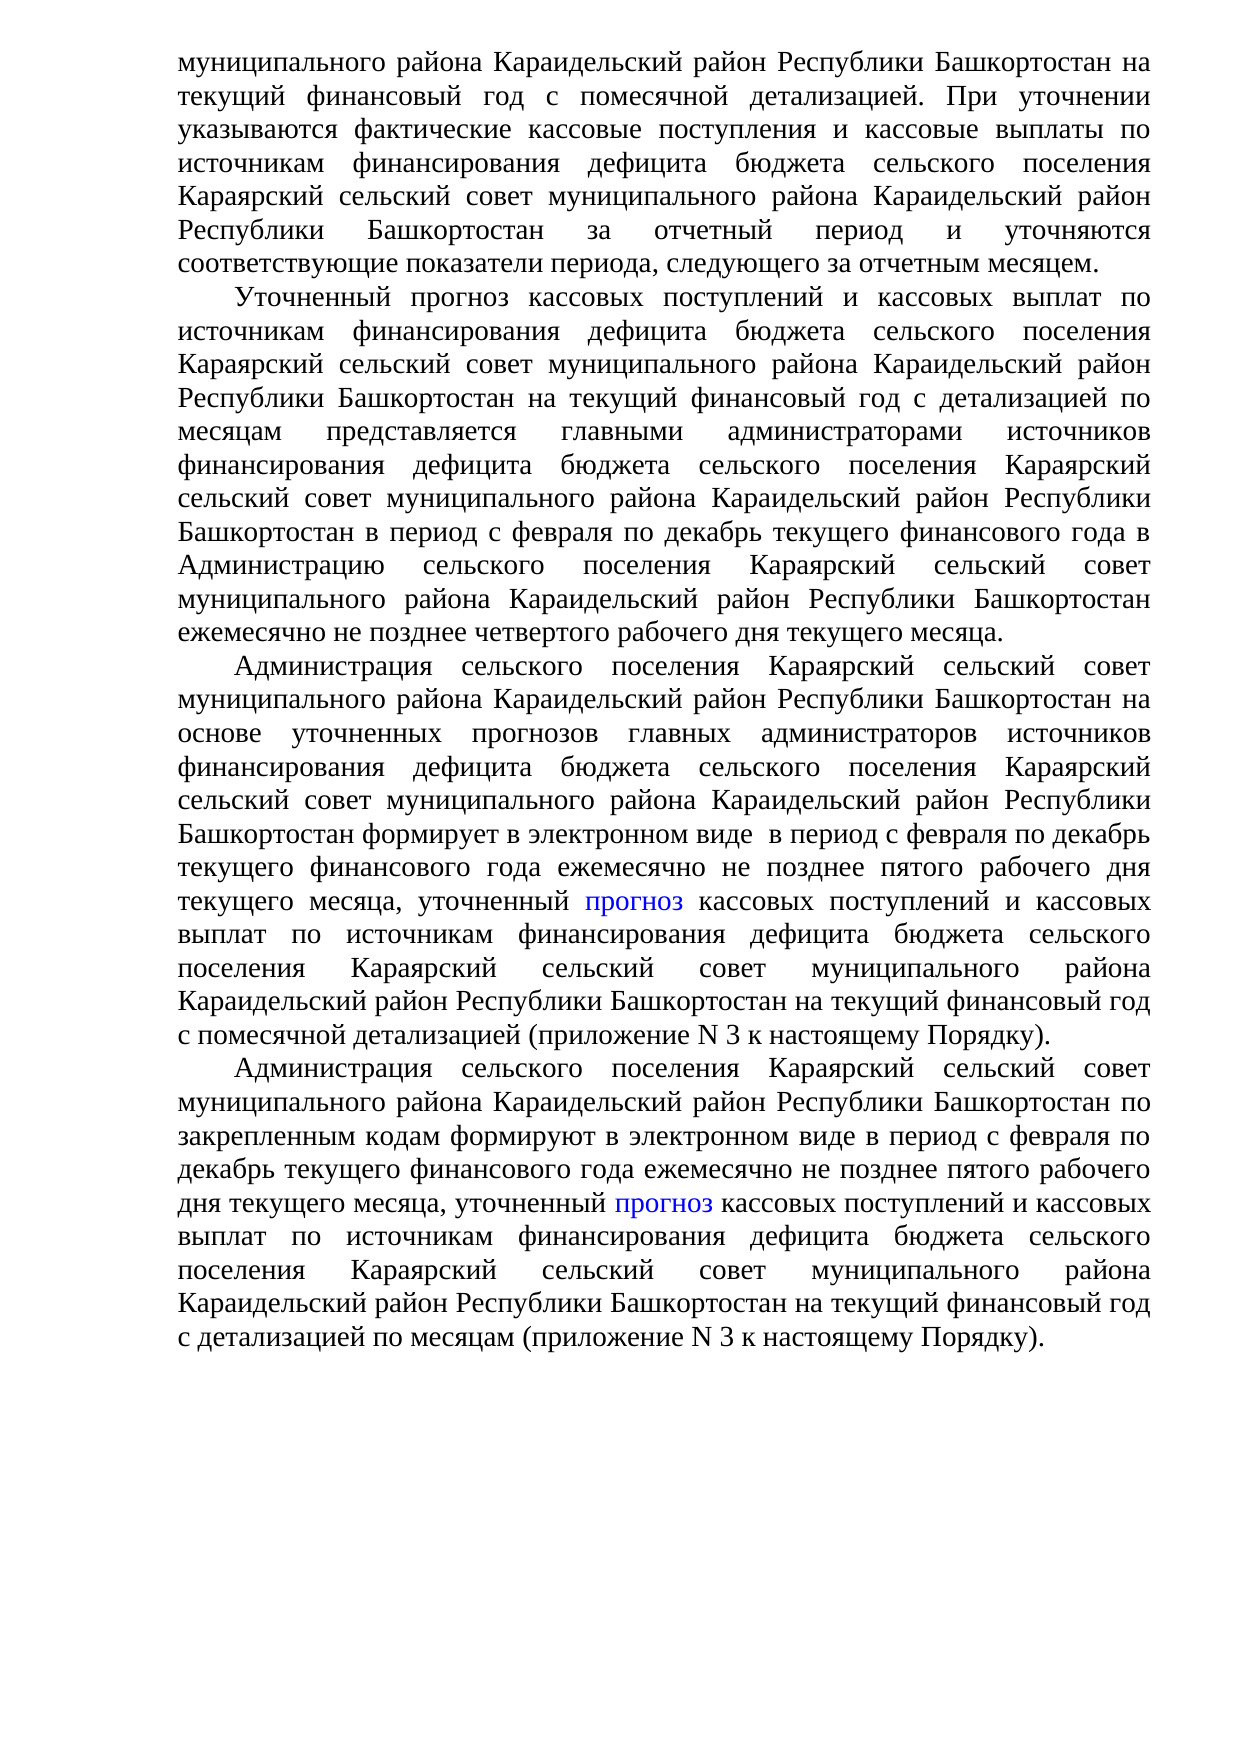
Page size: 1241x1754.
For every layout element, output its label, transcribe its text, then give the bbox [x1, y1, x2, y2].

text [177, 44, 1152, 279]
text Администрация сельского поселения Караярский сельский совет муниципального района Караидельский район Республики Башкортостан на основе уточненных прогнозов главных администраторов источников финансирования дефицита бюджета сельского поселения Караярский сельский совет муниципального района Караидельский район Республики Башкортостан формирует в электронном виде в период с февраля по декабрь текущего финансового года ежемесячно не позднее пятого рабочего дня текущего месяца, уточненный прогноз кассовых поступлений и кассовых выплат по источникам финансирования дефицита бюджета сельского поселения Караярский сельский совет муниципального района Караидельский район Республики Башкортостан на текущий финансовый год с помесячной детализацией (приложение N 3 к настоящему Порядку). [177, 648, 1152, 1051]
text Уточненный прогноз кассовых поступлений и кассовых выплат по источникам финансирования дефицита бюджета сельского поселения Караярский сельский совет муниципального района Караидельский район Республики Башкортостан на текущий финансовый год с детализацией по месяцам представляется главными администраторами источников финансирования дефицита бюджета сельского поселения Караярский сельский совет муниципального района Караидельский район Республики Башкортостан в период с февраля по декабрь текущего финансового года в Администрацию сельского поселения Караярский сельский совет муниципального района Караидельский район Республики Башкортостан ежемесячно не позднее четвертого рабочего дня текущего месяца. [177, 279, 1152, 648]
text Администрация сельского поселения Караярский сельский совет муниципального района Караидельский район Республики Башкортостан по закрепленным кодам формируют в электронном виде в период с февраля по декабрь текущего финансового года ежемесячно не позднее пятого рабочего дня текущего месяца, уточненный прогноз кассовых поступлений и кассовых выплат по источникам финансирования дефицита бюджета сельского поселения Караярский сельский совет муниципального района Караидельский район Республики Башкортостан на текущий финансовый год с детализацией по месяцам (приложение N 3 к настоящему Порядку). [177, 1051, 1152, 1352]
